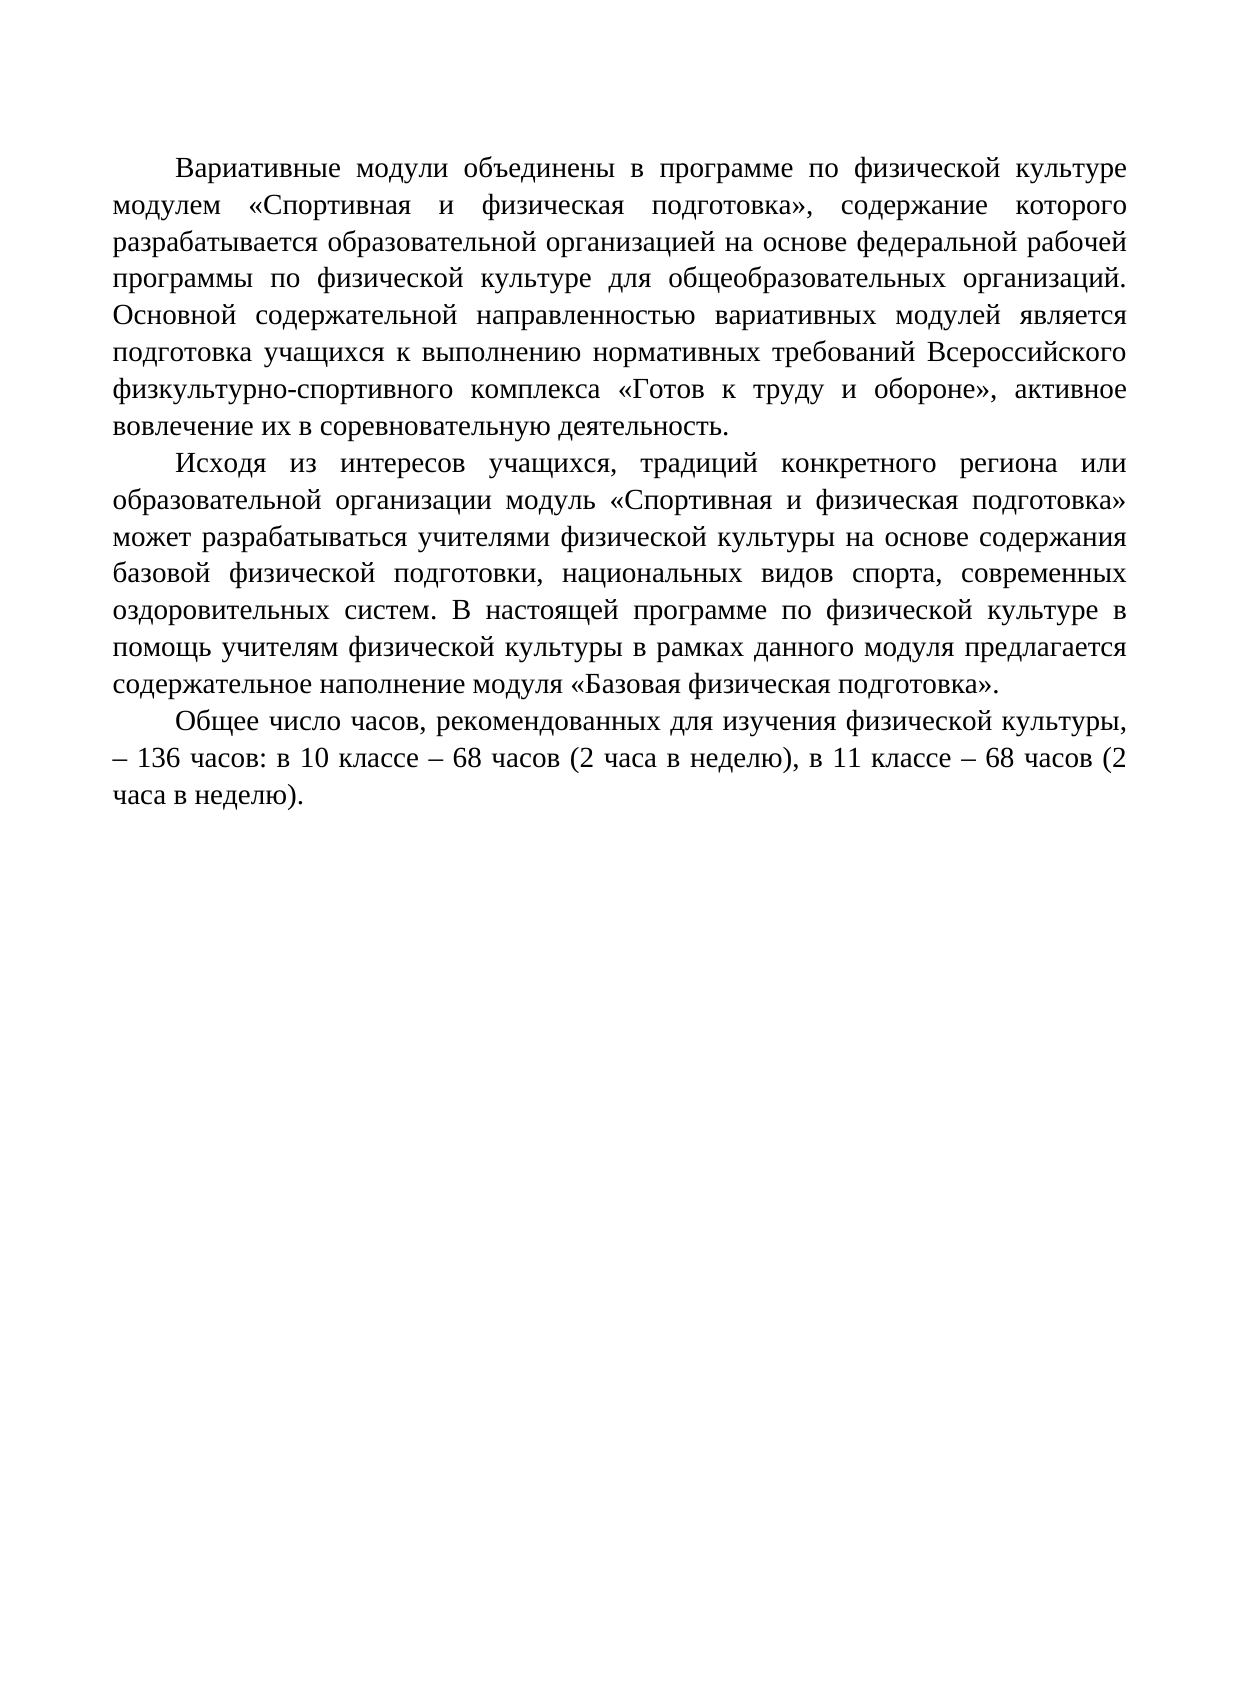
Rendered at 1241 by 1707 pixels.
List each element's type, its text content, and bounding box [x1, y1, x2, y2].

text Вариативные модули объединены в программе по физической культуре модулем «Спортивная и физическая подготовка», содержание которого разрабатывается образовательной организацией на основе федеральной рабочей программы по физической культуре для общеобразовательных организаций. Основной содержательной направленностью вариативных модулей является подготовка учащихся к выполнению нормативных требований Всероссийского физкультурно-спортивного комплекса «Готов к труду и обороне», активное вовлечение их в соревновательную деятельность. [112, 150, 1128, 442]
text Исходя из интересов учащихся, традиций конкретного региона или образовательной организации модуль «Спортивная и физическая подготовка» может разрабатываться учителями физической культуры на основе содержания базовой физической подготовки, национальных видов спорта, современных оздоровительных систем. В настоящей программе по физической культуре в помощь учителям физической культуры в рамках данного модуля предлагается содержательное наполнение модуля «Базовая физическая подготовка». [112, 445, 1128, 700]
text Общее число часов, рекомендованных для изучения физической культуры, – 136 часов: в 10 классе – 68 часов (2 часа в неделю), в 11 классе – 68 часов (2 часа в неделю). [112, 703, 1128, 810]
